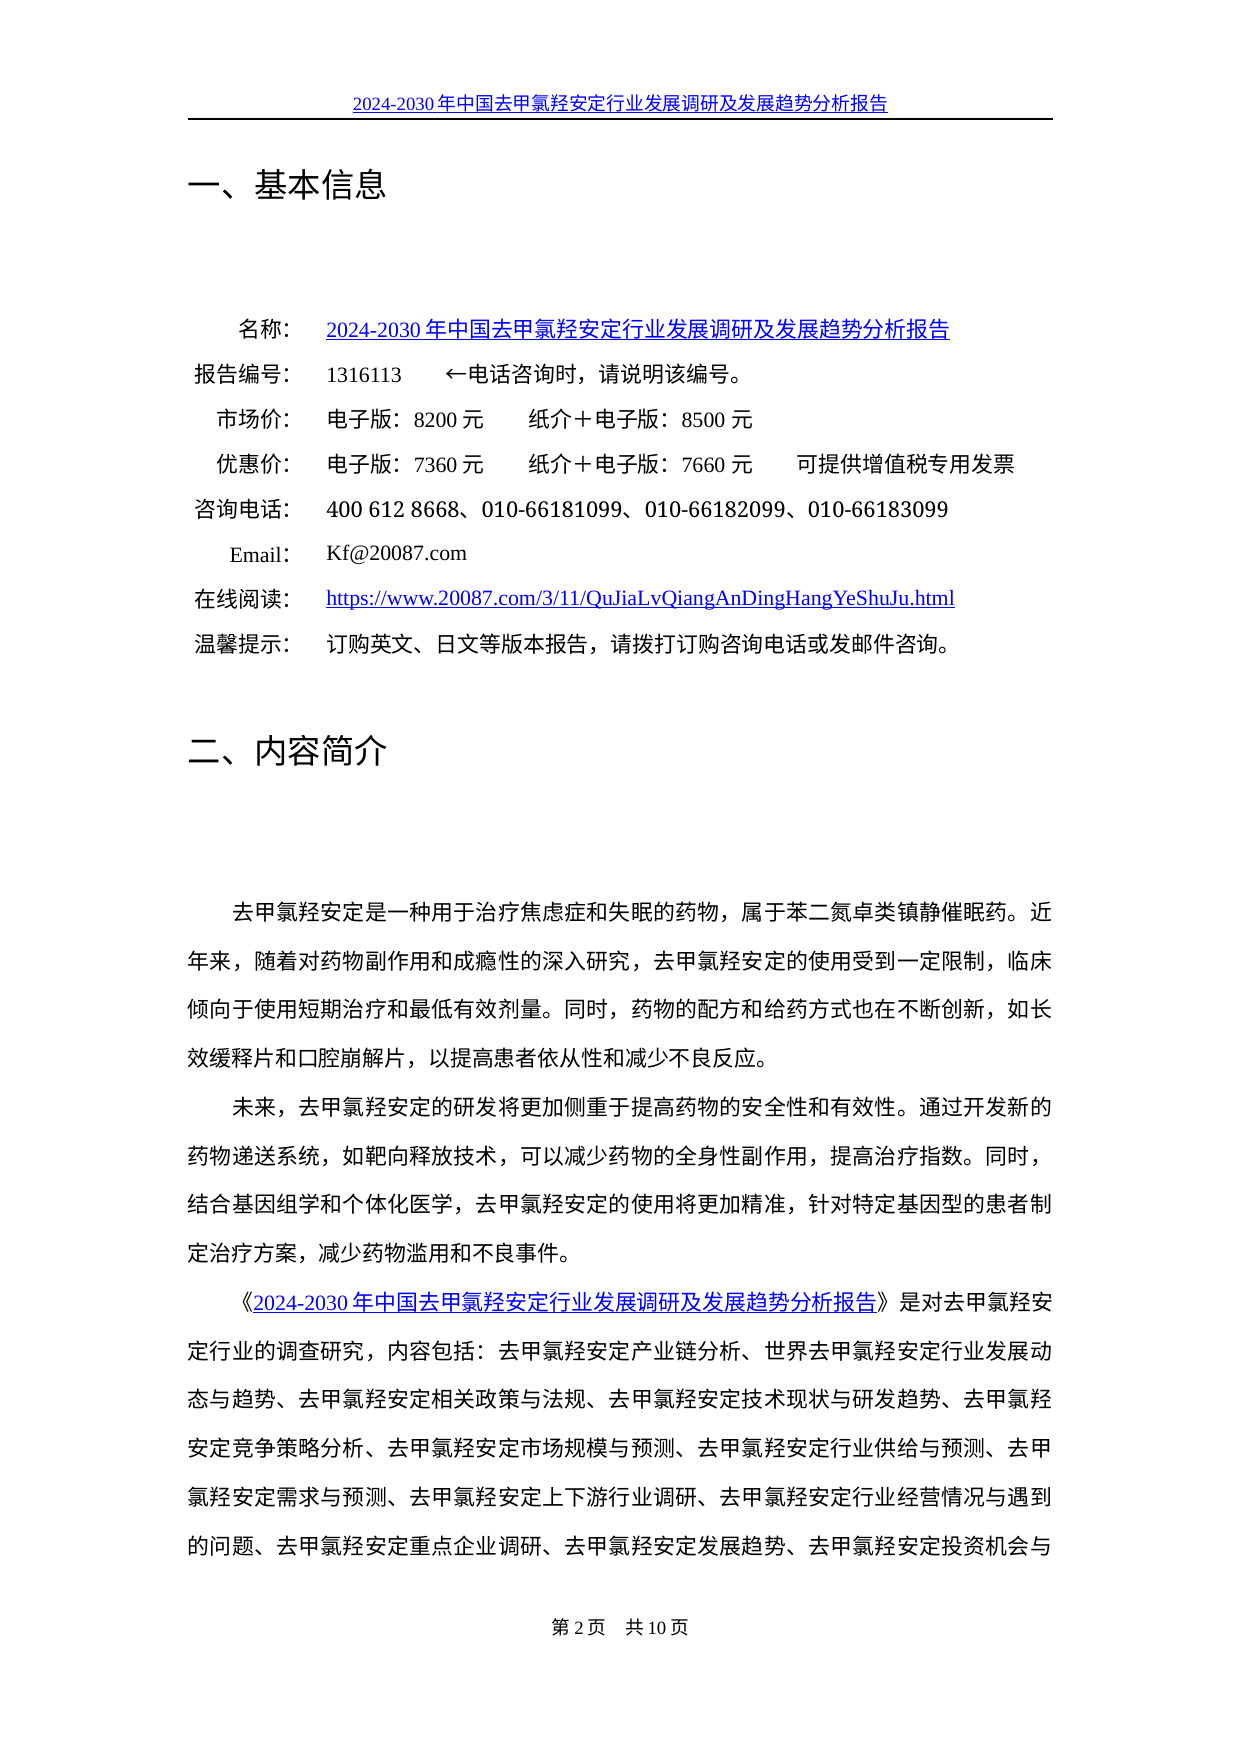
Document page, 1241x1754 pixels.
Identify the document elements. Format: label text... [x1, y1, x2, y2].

table_header 2024-2030年中国去甲氯羟安定行业发展调研及发展趋势分析报告 [315, 312, 1073, 357]
table_cell Email： [167, 537, 315, 582]
title 一、基本信息 [187, 150, 1053, 215]
title 二、内容简介 [187, 717, 1053, 782]
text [187, 894, 1053, 1561]
table_cell 电子版：8200 元 纸介＋电子版：8500 元 [315, 402, 1073, 447]
table_cell 1316113 ←电话咨询时，请说明该编号。 [315, 357, 1073, 402]
table_cell 优惠价： [167, 447, 315, 492]
table_cell 温馨提示： [167, 627, 315, 672]
table_cell 咨询电话： [167, 492, 315, 537]
table_cell 电子版：7360 元 纸介＋电子版：7660 元 可提供增值税专用发票 [315, 447, 1073, 492]
table_cell 400 612 8668、010-66181099、010-66182099、010-66183099 [315, 492, 1073, 537]
table_cell Kf@20087.com [315, 537, 1073, 582]
table_cell [315, 582, 1073, 627]
table_cell 市场价： [167, 402, 315, 447]
table_cell 在线阅读： [167, 582, 315, 627]
table_cell 订购英文、日文等版本报告，请拨打订购咨询电话或发邮件咨询。 [315, 627, 1073, 672]
table_cell 报告编号： [167, 357, 315, 402]
table_header 名称： [167, 312, 315, 357]
